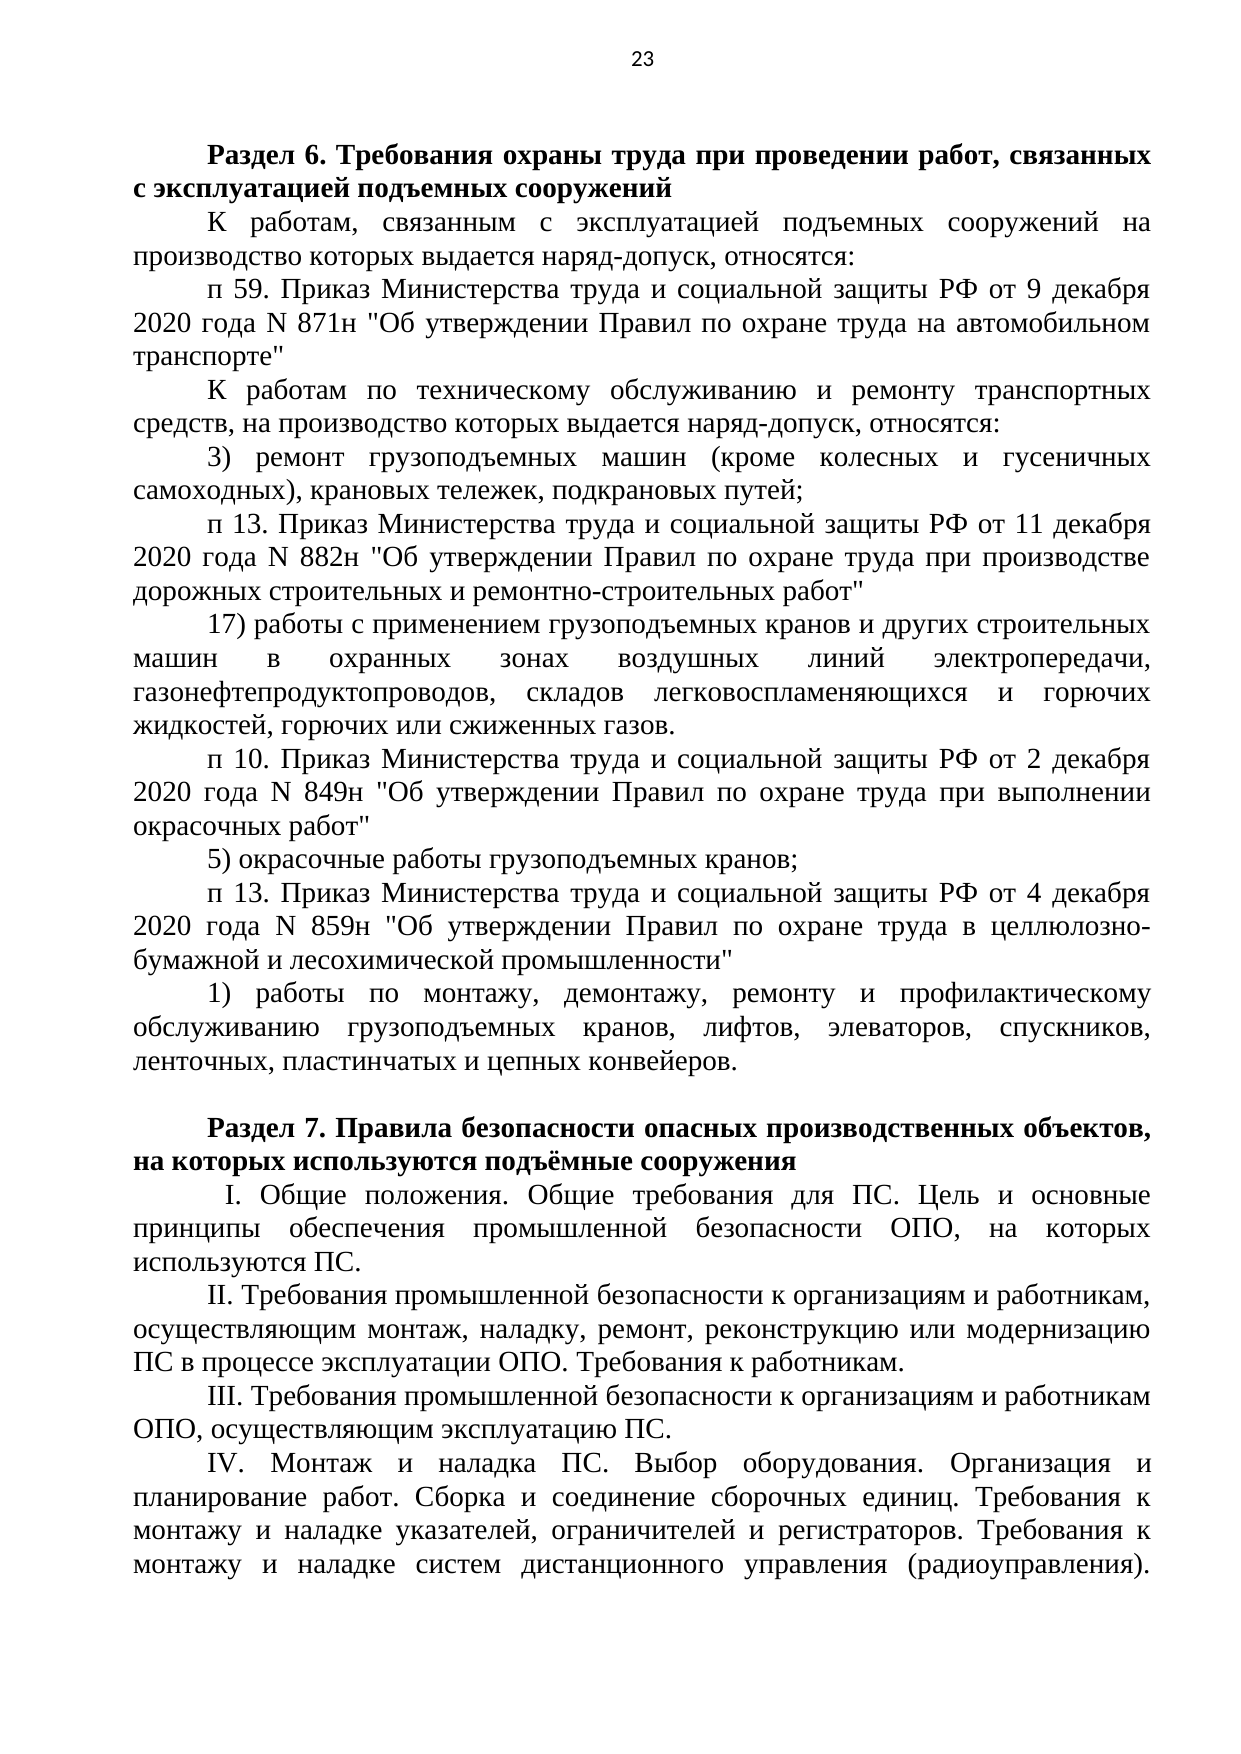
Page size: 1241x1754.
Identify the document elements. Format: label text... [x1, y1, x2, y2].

text п 10. Приказ Министерства труда и социальной защиты РФ от 2 декабря 2020 года N 849н "Об утверждении Правил по охране труда при выполнении окрасочных работ" [133, 741, 1152, 841]
text I. Общие положения. Общие требования для ПС. Цель и основные принципы обеспечения промышленной безопасности ОПО, на которых используются ПС. [133, 1177, 1152, 1277]
text 17) работы с применением грузоподъемных кранов и других строительных машин в охранных зонах воздушных линий электропередачи, газонефтепродуктопроводов, складов легковоспламеняющихся и горючих жидкостей, горючих или сжиженных газов. [133, 607, 1152, 741]
text II. Требования промышленной безопасности к организациям и работникам, осуществляющим монтаж, наладку, ремонт, реконструкцию или модернизацию ПС в процессе эксплуатации ОПО. Требования к работникам. [133, 1277, 1152, 1378]
text К работам по техническому обслуживанию и ремонту транспортных средств, на производство которых выдается наряд-допуск, относятся: [133, 372, 1152, 439]
text Раздел 6. Требования охраны труда при проведении работ, связанных с эксплуатацией подъемных сооружений [133, 137, 1152, 204]
text 5) окрасочные работы грузоподъемных кранов; [133, 841, 1152, 875]
text Раздел 7. Правила безопасности опасных производственных объектов, на которых используются подъёмные сооружения [133, 1110, 1152, 1177]
text 3) ремонт грузоподъемных машин (кроме колесных и гусеничных самоходных), крановых тележек, подкрановых путей; [133, 439, 1152, 506]
text п 13. Приказ Министерства труда и социальной защиты РФ от 4 декабря 2020 года N 859н "Об утверждении Правил по охране труда в целлюлозно-бумажной и лесохимической промышленности" [133, 875, 1152, 976]
text К работам, связанным с эксплуатацией подъемных сооружений на производство которых выдается наряд-допуск, относятся: [133, 204, 1152, 271]
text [133, 1445, 1152, 1579]
text 1) работы по монтажу, демонтажу, ремонту и профилактическому обслуживанию грузоподъемных кранов, лифтов, элеваторов, спускников, ленточных, пластинчатых и цепных конвейеров. [133, 976, 1152, 1076]
text п 59. Приказ Министерства труда и социальной защиты РФ от 9 декабря 2020 года N 871н "Об утверждении Правил по охране труда на автомобильном транспорте" [133, 271, 1152, 372]
text п 13. Приказ Министерства труда и социальной защиты РФ от 11 декабря 2020 года N 882н "Об утверждении Правил по охране труда при производстве дорожных строительных и ремонтно-строительных работ" [133, 506, 1152, 607]
text III. Требования промышленной безопасности к организациям и работникам ОПО, осуществляющим эксплуатацию ПС. [133, 1378, 1152, 1445]
